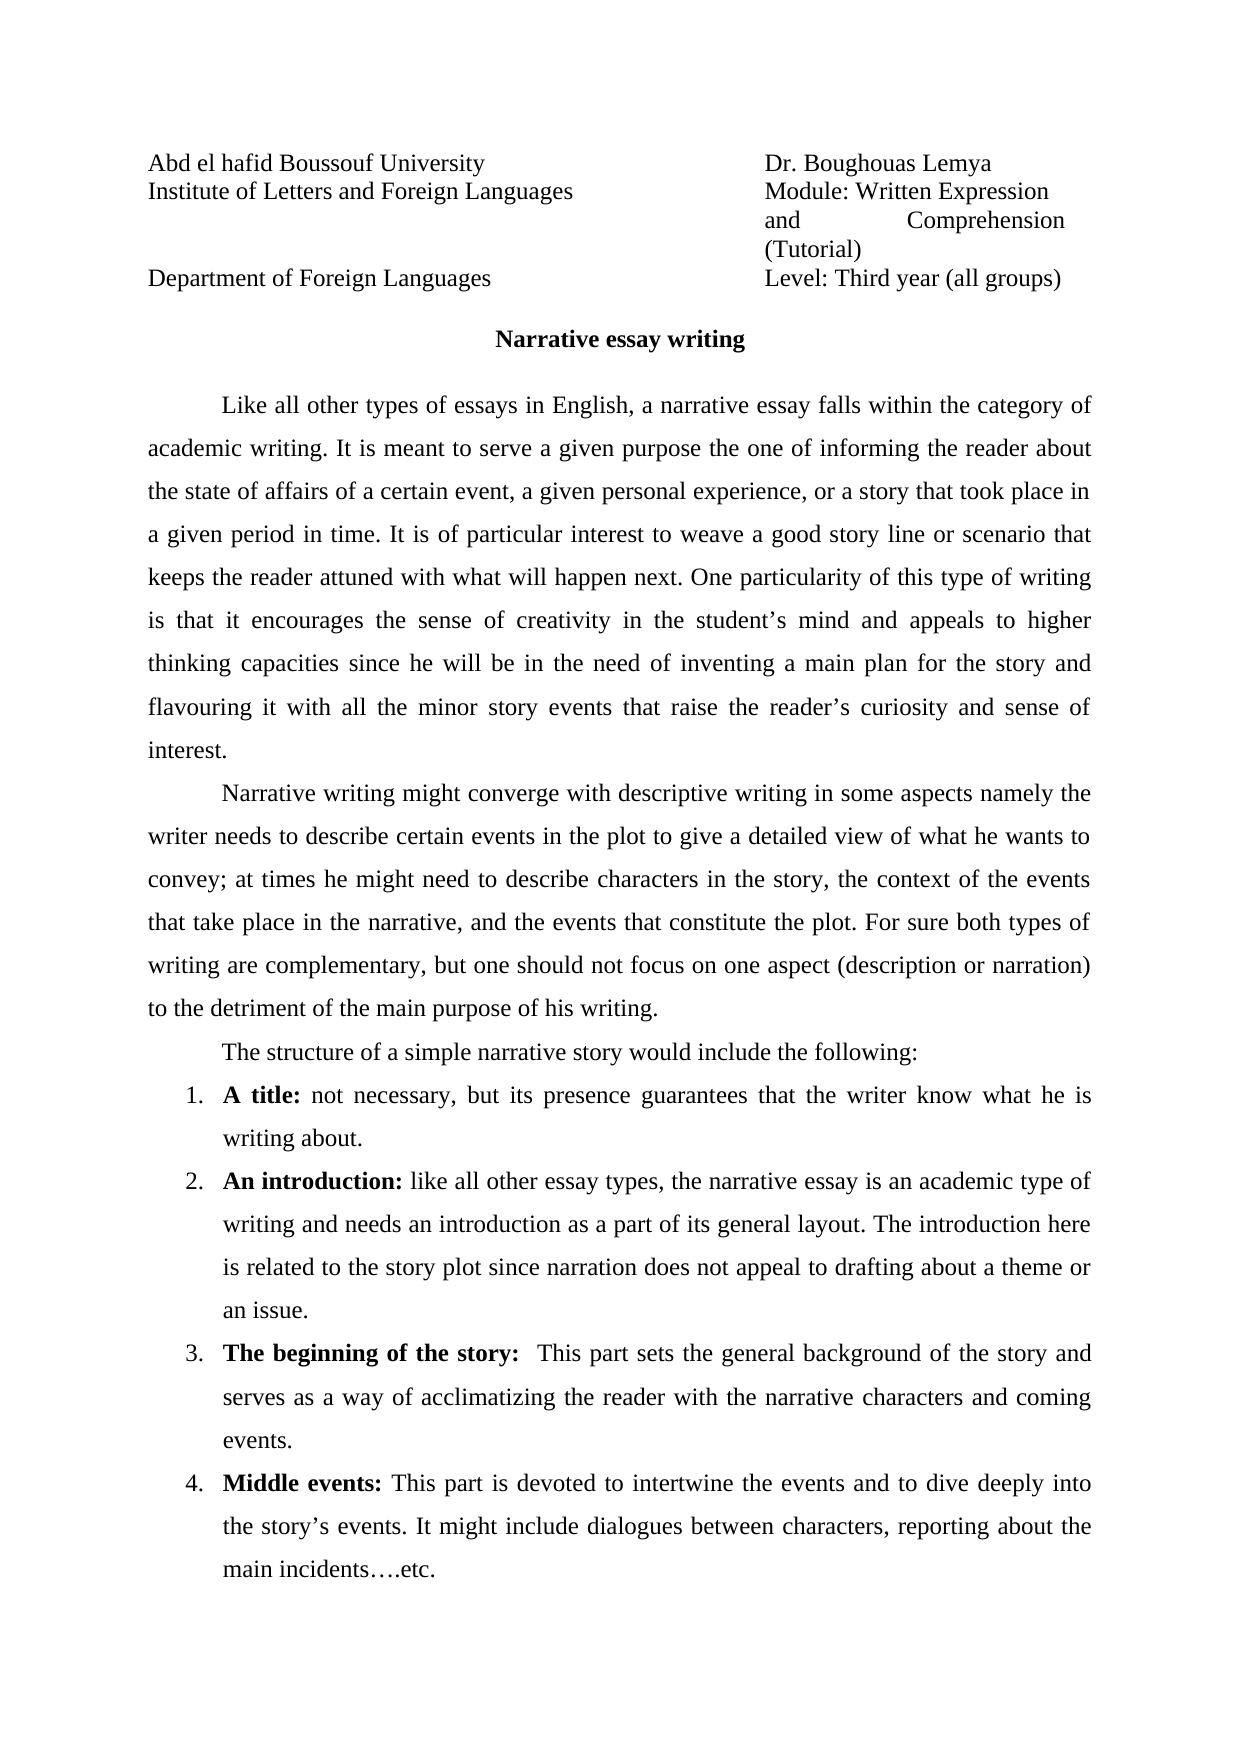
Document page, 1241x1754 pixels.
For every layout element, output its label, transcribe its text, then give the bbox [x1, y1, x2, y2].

list A title: not necessary, but its presence guarantees that the writer know what he is writing about. [185, 1080, 1092, 1152]
table_cell Institute of Letters and Foreign Languages [136, 176, 753, 263]
table_cell Level: Third year (all groups) [753, 263, 1096, 291]
text Narrative essay writing [148, 324, 1092, 352]
list An introduction: like all other essay types, the narrative essay is an academic type of writing and needs an introduction as a part of its general layout. The introduction here is related to the story plot since narration does not appeal to drafting about a theme or an issue. [185, 1166, 1092, 1324]
table_header Abd el hafid Boussouf University [136, 148, 753, 176]
text Narrative writing might converge with descriptive writing in some aspects namely the writer needs to describe certain events in the plot to give a detailed view of what he wants to convey; at times he might need to describe characters in the story, the context of the events that take place in the narrative, and the events that constitute the plot. For sure both types of writing are complementary, but one should not focus on one aspect (description or narration) to the detriment of the main purpose of his writing. [148, 778, 1092, 1022]
list Middle events: This part is devoted to intertwine the events and to dive deeply into the story’s events. It might include dialogues between characters, reporting about the main incidents….etc. [185, 1468, 1092, 1583]
table_cell Department of Foreign Languages [136, 263, 753, 291]
list The beginning of the story: This part sets the general background of the story and serves as a way of acclimatizing the reader with the narrative characters and coming events. [185, 1338, 1092, 1453]
text Like all other types of essays in English, a narrative essay falls within the category of academic writing. It is meant to serve a given purpose the one of informing the reader about the state of affairs of a certain event, a given personal experience, or a story that took place in a given period in time. It is of particular interest to weave a good story line or scenario that keeps the reader attuned with what will happen next. One particularity of this type of writing is that it encourages the sense of creativity in the student’s mind and appeals to higher thinking capacities since he will be in the need of inventing a main plan for the story and flavouring it with all the minor story events that raise the reader’s curiosity and sense of interest. [148, 390, 1092, 763]
table_cell Module: Written Expression and Comprehension (Tutorial) [753, 176, 1096, 263]
table_header Dr. Boughouas Lemya [753, 148, 1096, 176]
text The structure of a simple narrative story would include the following: [148, 1037, 1092, 1065]
